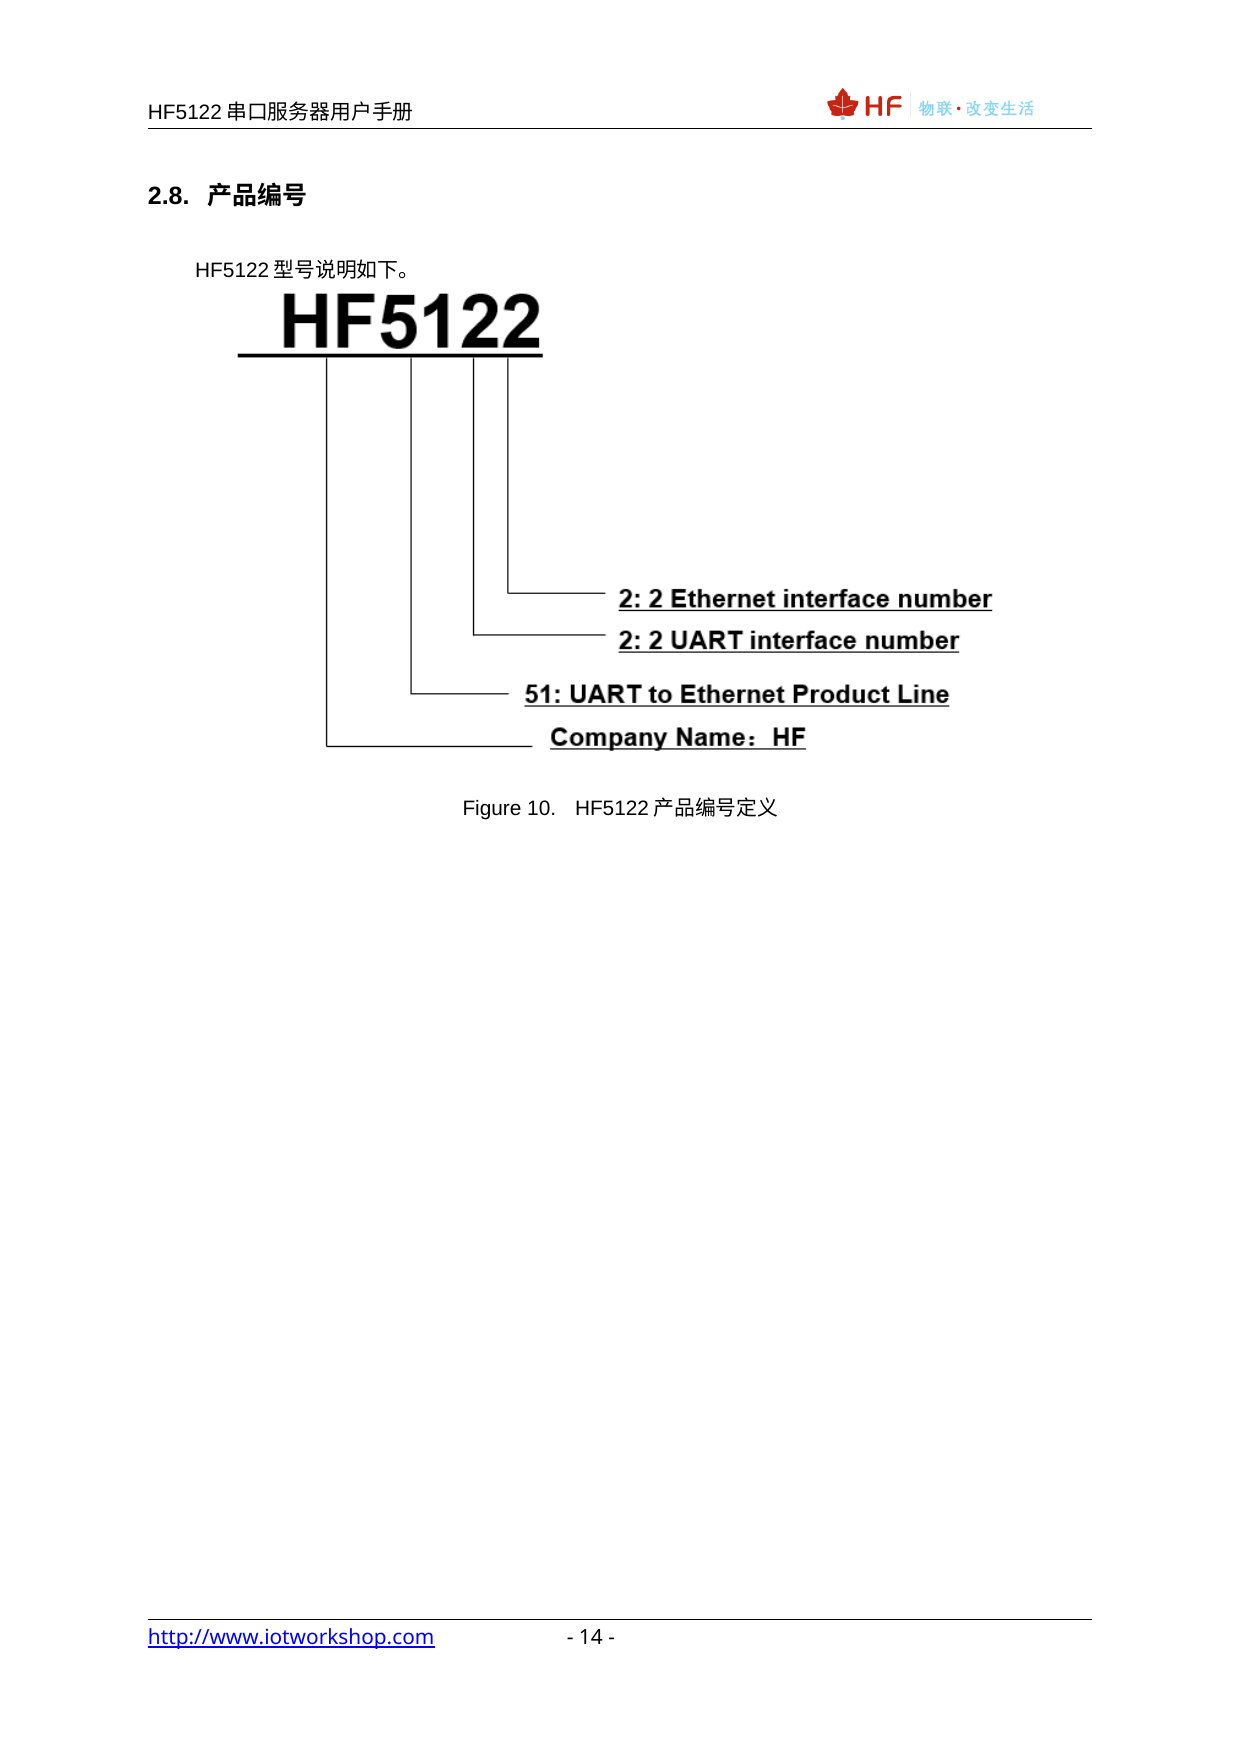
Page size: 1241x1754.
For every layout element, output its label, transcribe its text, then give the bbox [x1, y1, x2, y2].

picture [827, 88, 1034, 120]
text HF5122型号说明如下。 [148, 252, 1092, 284]
subtitle 产品编号 [148, 162, 1092, 227]
text HF5122产品编号定义 [148, 791, 1092, 821]
picture [222, 284, 1018, 757]
